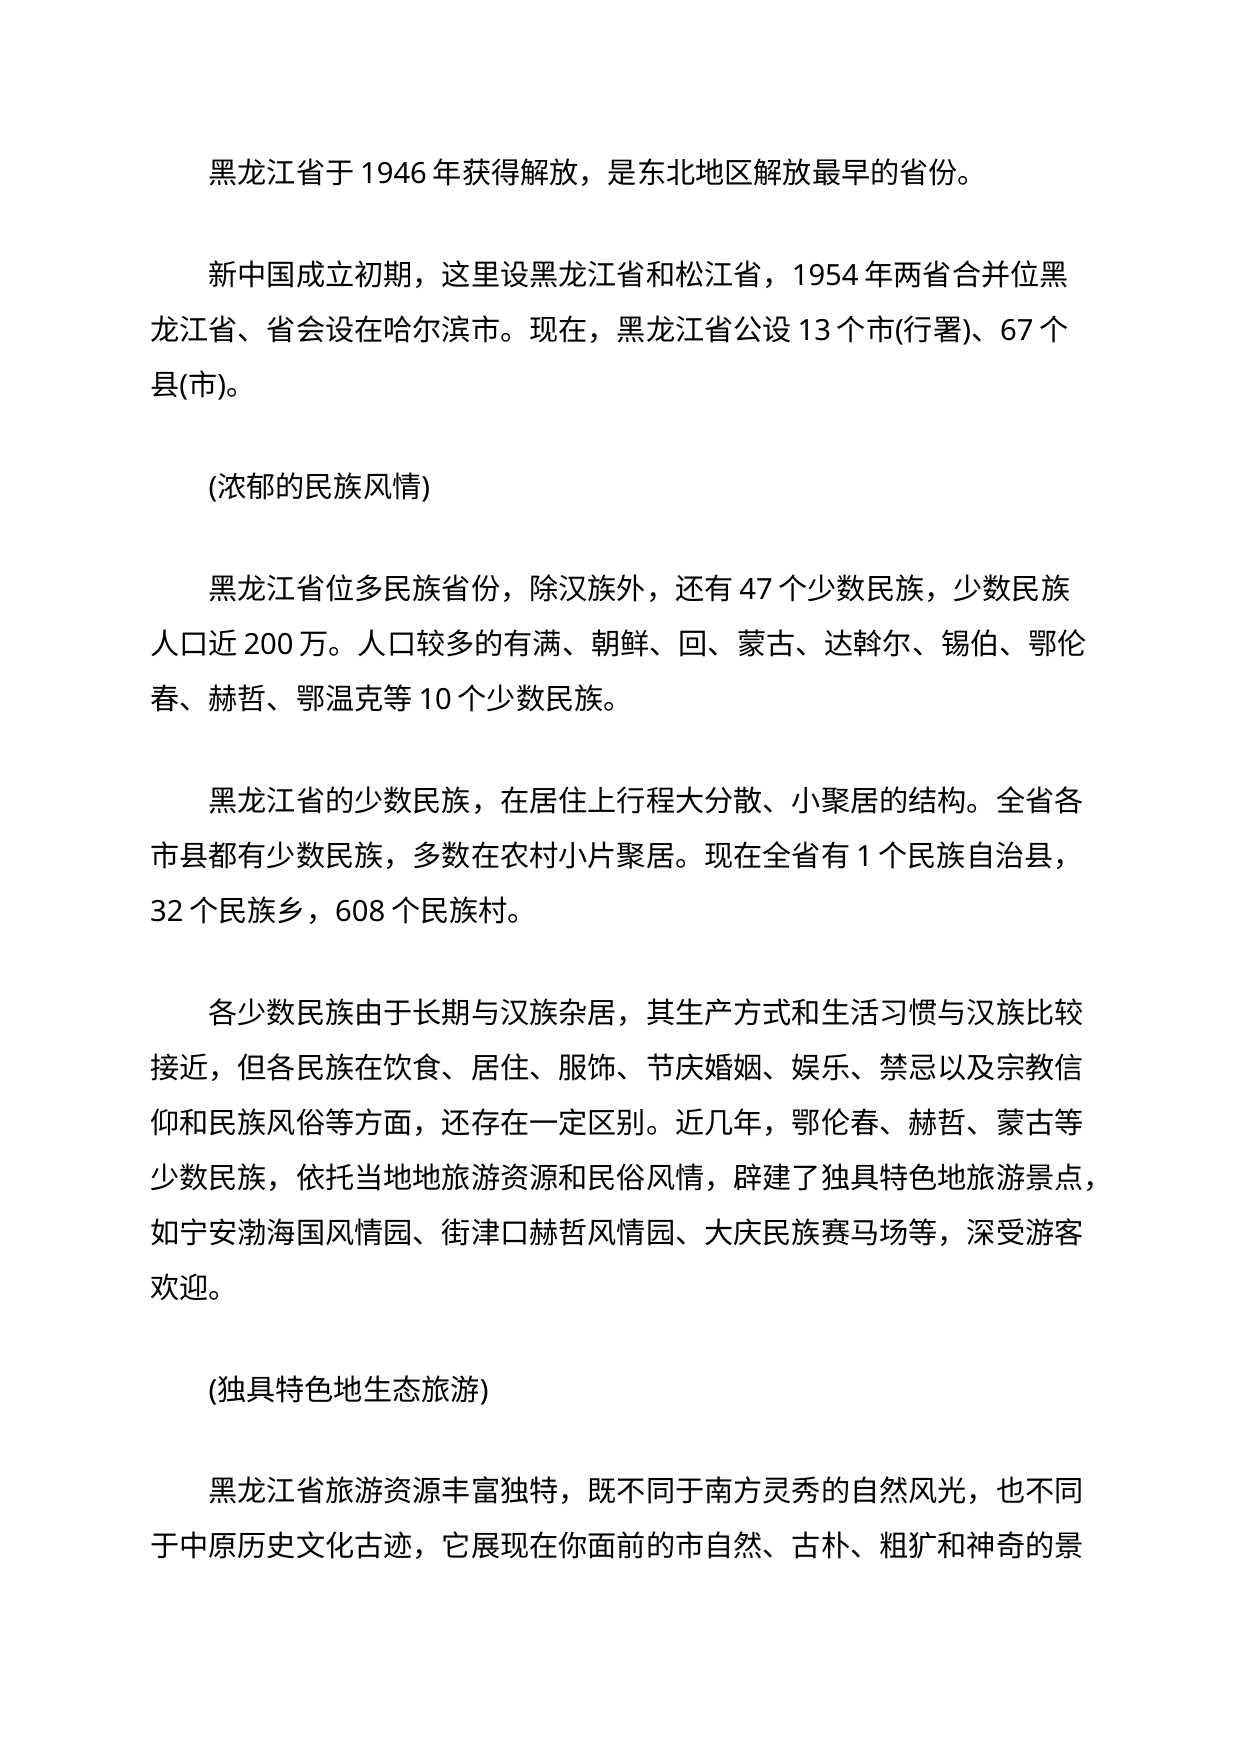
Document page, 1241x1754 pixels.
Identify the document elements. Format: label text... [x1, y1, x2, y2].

text 黑龙江省的少数民族，在居住上行程大分散、小聚居的结构。全省各市县都有少数民族，多数在农村小片聚居。现在全省有1个民族自治县，32个民族乡，608个民族村。 [150, 778, 1090, 930]
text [150, 1468, 1090, 1565]
text 黑龙江省于1946年获得解放，是东北地区解放最早的省份。 [150, 150, 1090, 192]
text 新中国成立初期，这里设黑龙江省和松江省，1954年两省合并位黑龙江省、省会设在哈尔滨市。现在，黑龙江省公设13个市(行署)、67个县(市)。 [150, 252, 1090, 404]
text 各少数民族由于长期与汉族杂居，其生产方式和生活习惯与汉族比较接近，但各民族在饮食、居住、服饰、节庆婚姻、娱乐、禁忌以及宗教信仰和民族风俗等方面，还存在一定区别。近几年，鄂伦春、赫哲、蒙古等少数民族，依托当地地旅游资源和民俗风情，辟建了独具特色地旅游景点，如宁安渤海国风情园、街津口赫哲风情园、大庆民族赛马场等，深受游客欢迎。 [150, 990, 1090, 1307]
text (浓郁的民族风情) [150, 464, 1090, 506]
text 黑龙江省位多民族省份，除汉族外，还有47个少数民族，少数民族人口近200万。人口较多的有满、朝鲜、回、蒙古、达斡尔、锡伯、鄂伦春、赫哲、鄂温克等10个少数民族。 [150, 566, 1090, 718]
text (独具特色地生态旅游) [150, 1366, 1090, 1408]
